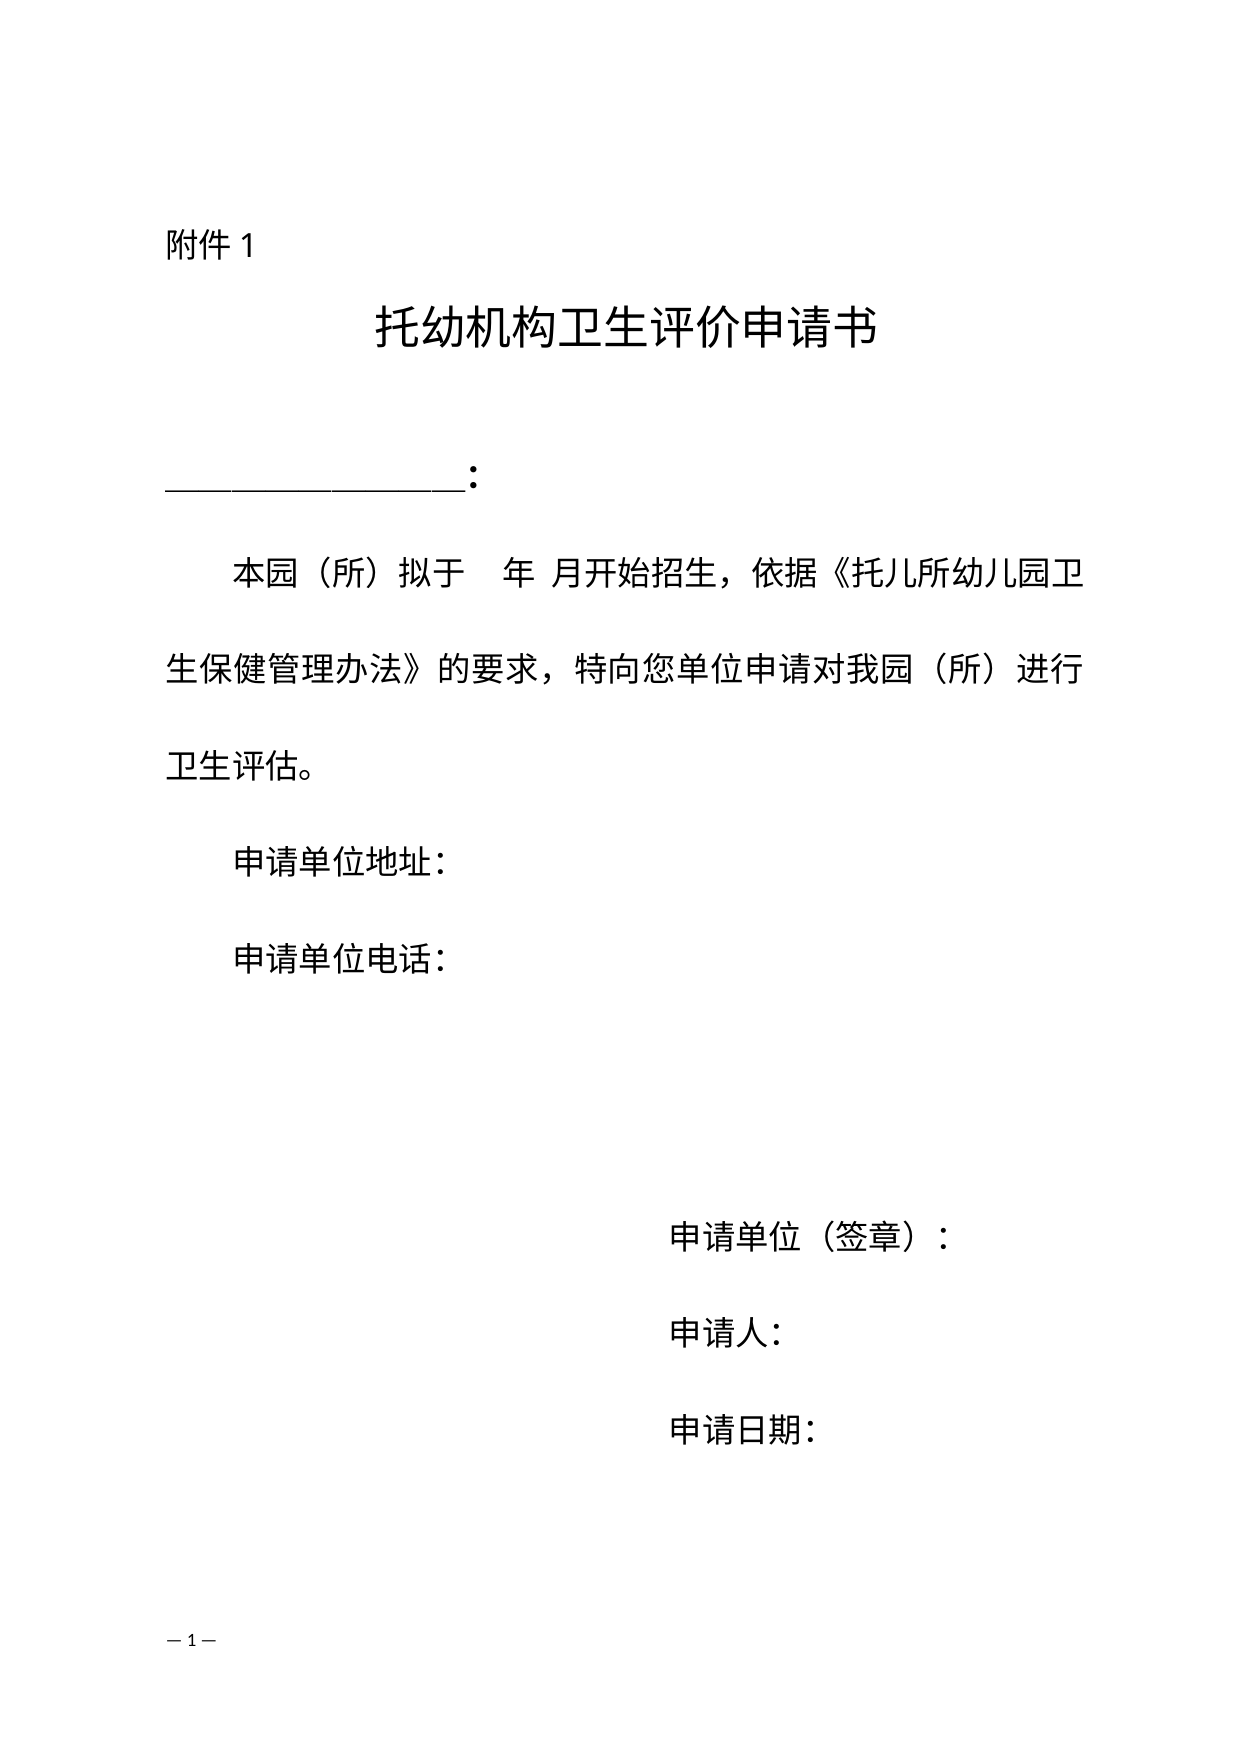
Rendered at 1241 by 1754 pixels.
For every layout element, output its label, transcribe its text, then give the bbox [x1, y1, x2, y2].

text 申请人： [625, 1307, 1087, 1355]
text ＿＿＿＿＿＿＿＿＿： [165, 450, 1087, 498]
subtitle 附件1 [165, 218, 1087, 267]
text 本园（所）拟于 年 月开始招生，依据《托儿所幼儿园卫生保健管理办法》的要求，特向您单位申请对我园（所）进行卫生评估。 [165, 547, 1087, 788]
text 申请日期： [625, 1403, 1087, 1452]
text 申请单位地址： [165, 836, 1087, 884]
text 申请单位（签章）： [625, 1211, 1087, 1259]
subtitle 托幼机构卫生评价申请书 [165, 291, 1087, 357]
text 申请单位电话： [165, 932, 1087, 981]
